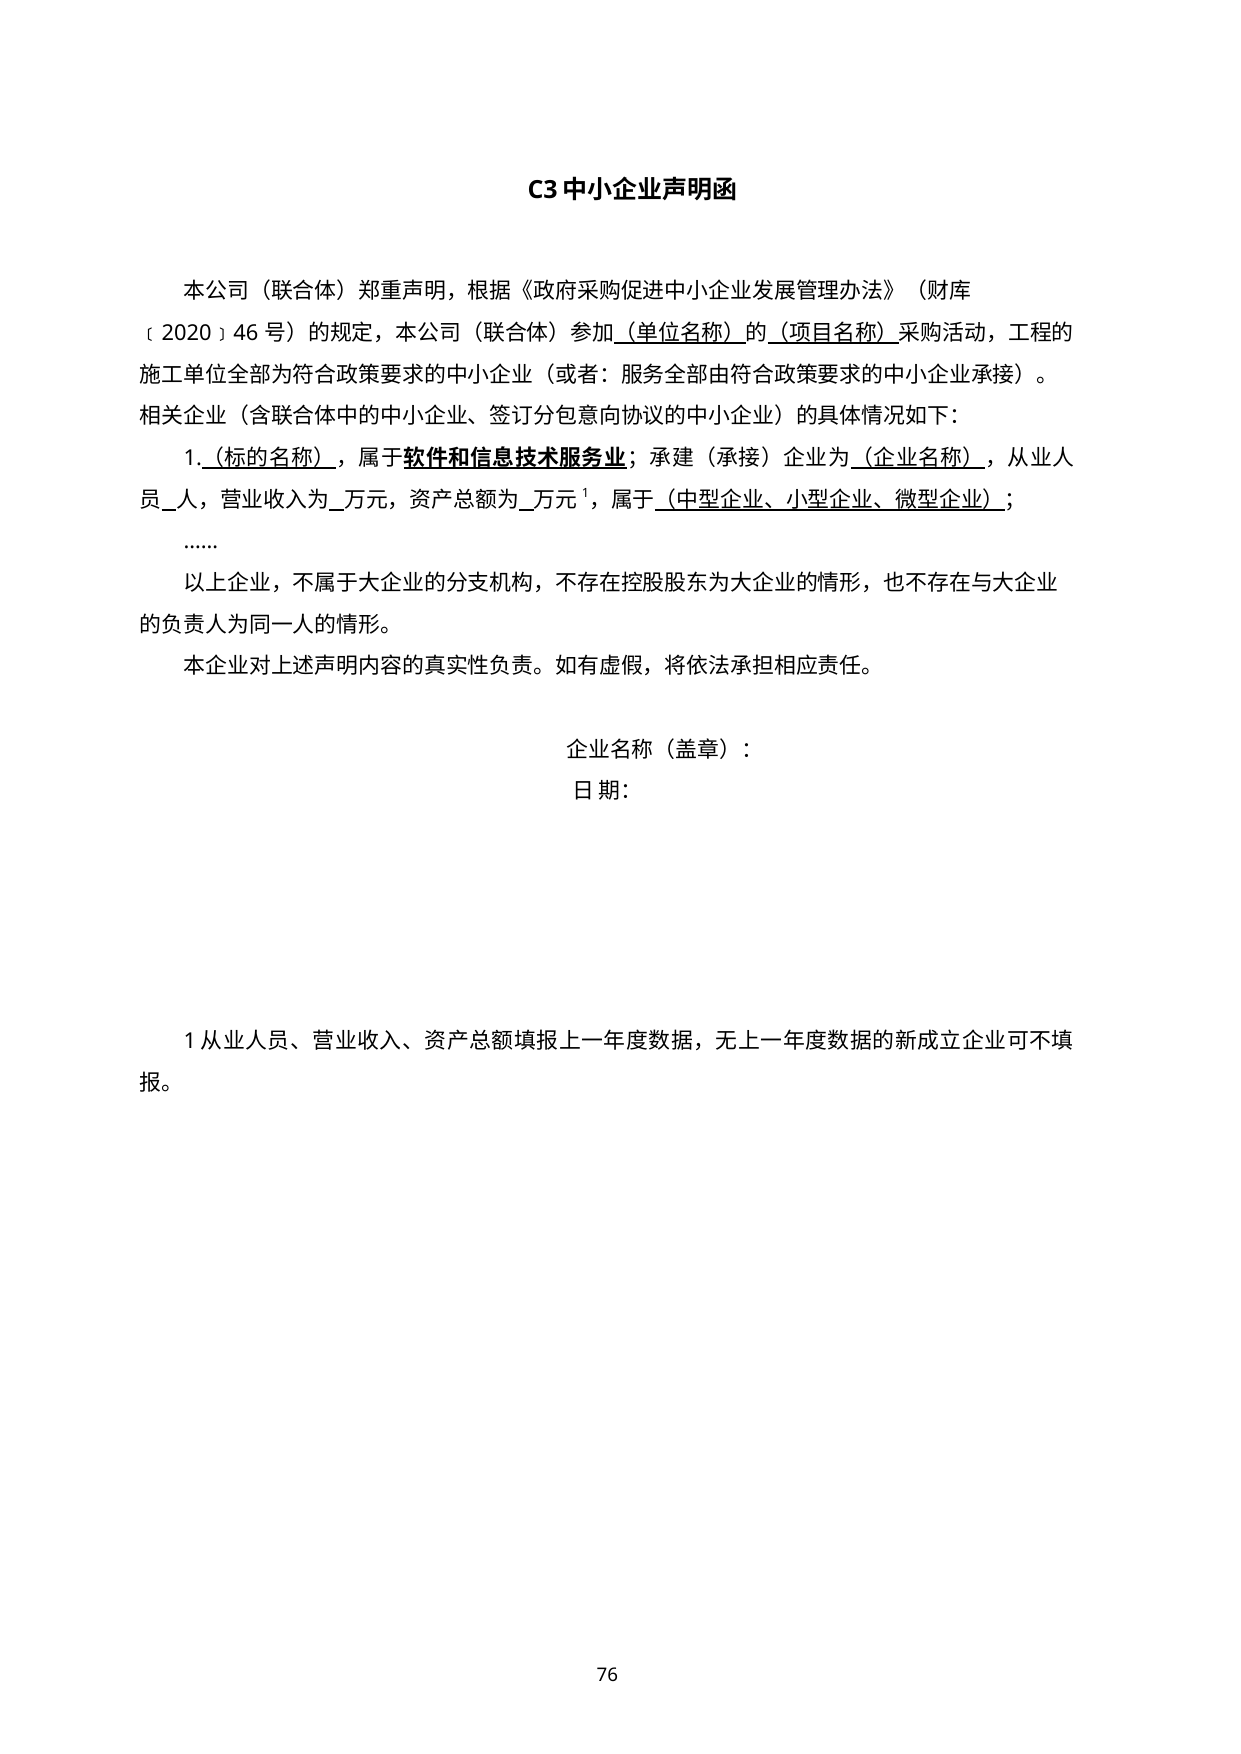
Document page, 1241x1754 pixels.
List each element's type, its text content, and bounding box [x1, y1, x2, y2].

text 以上企业，不属于大企业的分支机构，不存在控股股东为大企业的情形，也不存在与大企业的负责人为同一人的情形。 [139, 557, 1075, 641]
text 1从业人员、营业收入、资产总额填报上一年度数据，无上一年度数据的新成立企业可不填报。 [139, 1016, 1075, 1099]
text 日 期： [139, 766, 1075, 807]
text 企业名称（盖章）： [139, 724, 1075, 766]
text …… [139, 516, 1075, 557]
text 本企业对上述声明内容的真实性负责。如有虚假，将依法承担相应责任。 [139, 641, 1075, 682]
text 1.（标的名称），属于软件和信息技术服务业；承建（承接）企业为（企业名称），从业人员 人，营业收入为 万元，资产总额为 万元1，属于（中型企业、小型企业、微型企业）； [139, 432, 1075, 516]
text 本公司（联合体）郑重声明，根据《政府采购促进中小企业发展管理办法》（财库﹝2020﹞46 号）的规定，本公司（联合体）参加（单位名称）的（项目名称）采购活动，工程的施工单位全部为符合政策要求的中小企业（或者：服务全部由符合政策要求的中小企业承接）。相关企业（含联合体中的中小企业、签订分包意向协议的中小企业）的具体情况如下： [139, 266, 1075, 432]
text C3中小企业声明函 [139, 169, 1075, 206]
